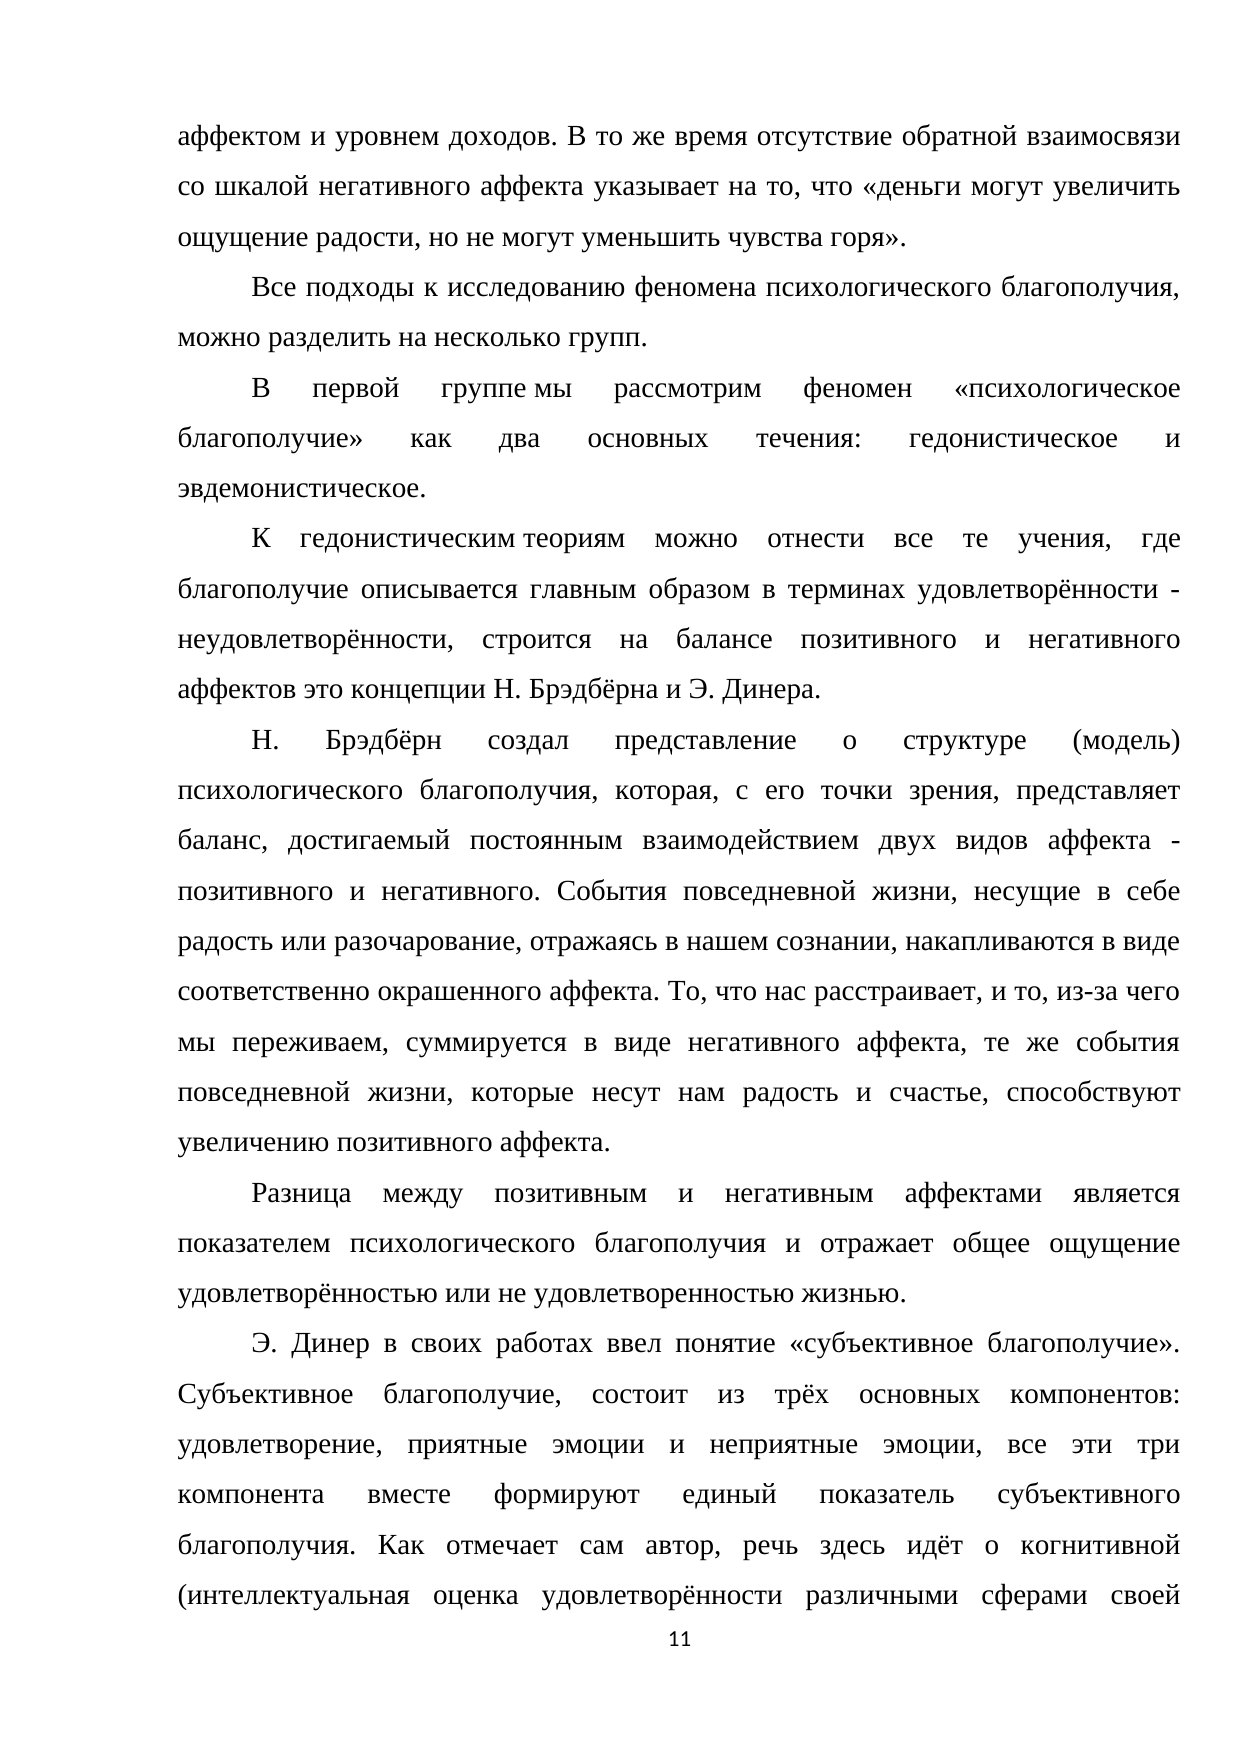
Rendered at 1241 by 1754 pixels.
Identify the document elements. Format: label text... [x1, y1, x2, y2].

text Разница между позитивным и негативным аффектами является показателем психологического благополучия и отражает общее ощущение удовлетворённостью или не удовлетворенностью жизнью. [177, 1175, 1181, 1309]
text В первой группе мы рассмотрим феномен «психологическое благополучие» как два основных течения: гедонистическое и эвдемонистическое. [177, 370, 1181, 504]
text К гедонистическим теориям можно отнести все те учения, где благополучие описывается главным образом в терминах удовлетворённости - неудовлетворённости, строится на балансе позитивного и негативного аффектов это концепции Н. Брэдбёрна и Э. Динера. [177, 521, 1181, 705]
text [177, 118, 1181, 252]
text Все подходы к исследованию феномена психологического благополучия, можно разделить на несколько групп. [177, 269, 1181, 353]
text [177, 1326, 1181, 1611]
text Н. Брэдбёрн создал представление о структуре (модель) психологического благополучия, которая, с его точки зрения, представляет баланс, достигаемый постоянным взаимодействием двух видов аффекта - позитивного и негативного. События повседневной жизни, несущие в себе радость или разочарование, отражаясь в нашем сознании, накапливаются в виде соответственно окрашенного аффекта. То, что нас расстраивает, и то, из-за чего мы переживаем, суммируется в виде негативного аффекта, те же события повседневной жизни, которые несут нам радость и счастье, способствуют увеличению позитивного аффекта. [177, 722, 1181, 1158]
